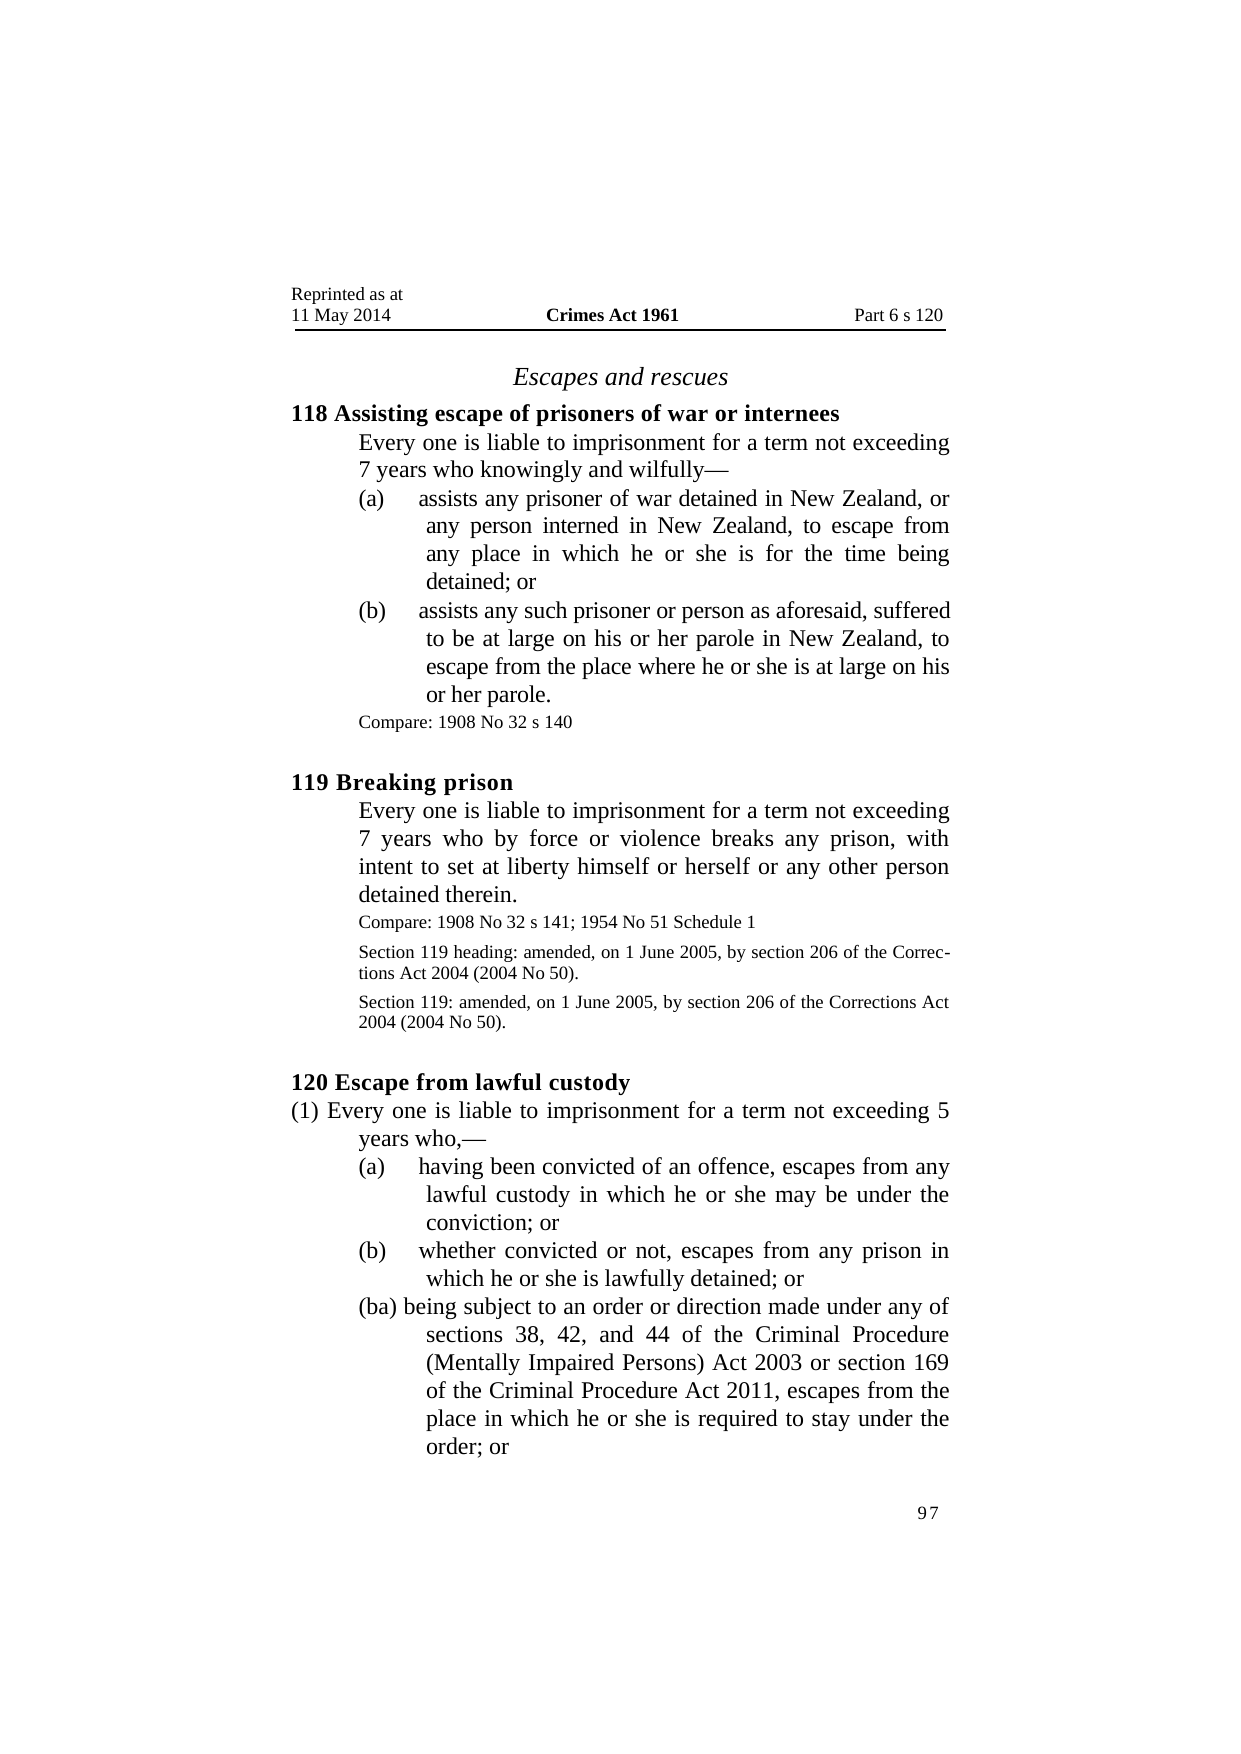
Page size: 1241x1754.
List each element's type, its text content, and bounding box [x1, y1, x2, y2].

text 11 May 2014 Crimes Act 1961 Part 6 s 120 [291, 304, 950, 325]
text 120 Escape from lawful custody [291, 1067, 950, 1096]
text Every one is liable to imprisonment for a term not exceeding 7 years who by force or violence breaks any prison, with intent to set at liberty himself or herself or any other person detained therein. [358, 796, 950, 908]
text Section 119: amended, on 1 June 2005, by section 206 of the Corrections Act 2004 (2004 No 50). [358, 992, 950, 1033]
text Every one is liable to imprisonment for a term not exceeding 7 years who knowingly and wilfully— [358, 428, 950, 483]
text 118 Assisting escape of prisoners of war or internees [291, 399, 950, 428]
list whether convicted or not, escapes from any prison in which he or she is lawfully detained; or [358, 1236, 950, 1292]
text 119 Breaking prison [291, 767, 950, 796]
list assists any such prisoner or person as aforesaid, suffered to be at large on his or her parole in New Zealand, to escape from the place where he or she is at large on his or her parole. [358, 596, 950, 708]
list assists any prisoner of war detained in New Zealand, or any person interned in New Zealand, to escape from any place in which he or she is for the time being detained; or [358, 484, 950, 595]
text (ba) being subject to an order or direction made under any of sections 38, 42, and 44 of the Criminal Procedure (Mentally Impaired Persons) Act 2003 or section 169 of the Criminal Procedure Act 2011, escapes from the place in which he or she is required to stay under the order; or [358, 1292, 950, 1460]
text Compare: 1908 No 32 s 140 [358, 711, 950, 733]
text Section 119 heading: amended, on 1 June 2005, by section 206 of the Corrections Act 2004 (2004 No 50). [358, 941, 950, 983]
text (1) Every one is liable to imprisonment for a term not exceeding 5 years who,— [291, 1096, 950, 1152]
text Compare: 1908 No 32 s 141; 1954 No 51 Schedule 1 [358, 911, 950, 933]
text Escapes and rescues [291, 361, 950, 391]
text Reprinted as at [291, 284, 950, 304]
list having been convicted of an offence, escapes from any lawful custody in which he or she may be under the conviction; or [358, 1152, 950, 1236]
